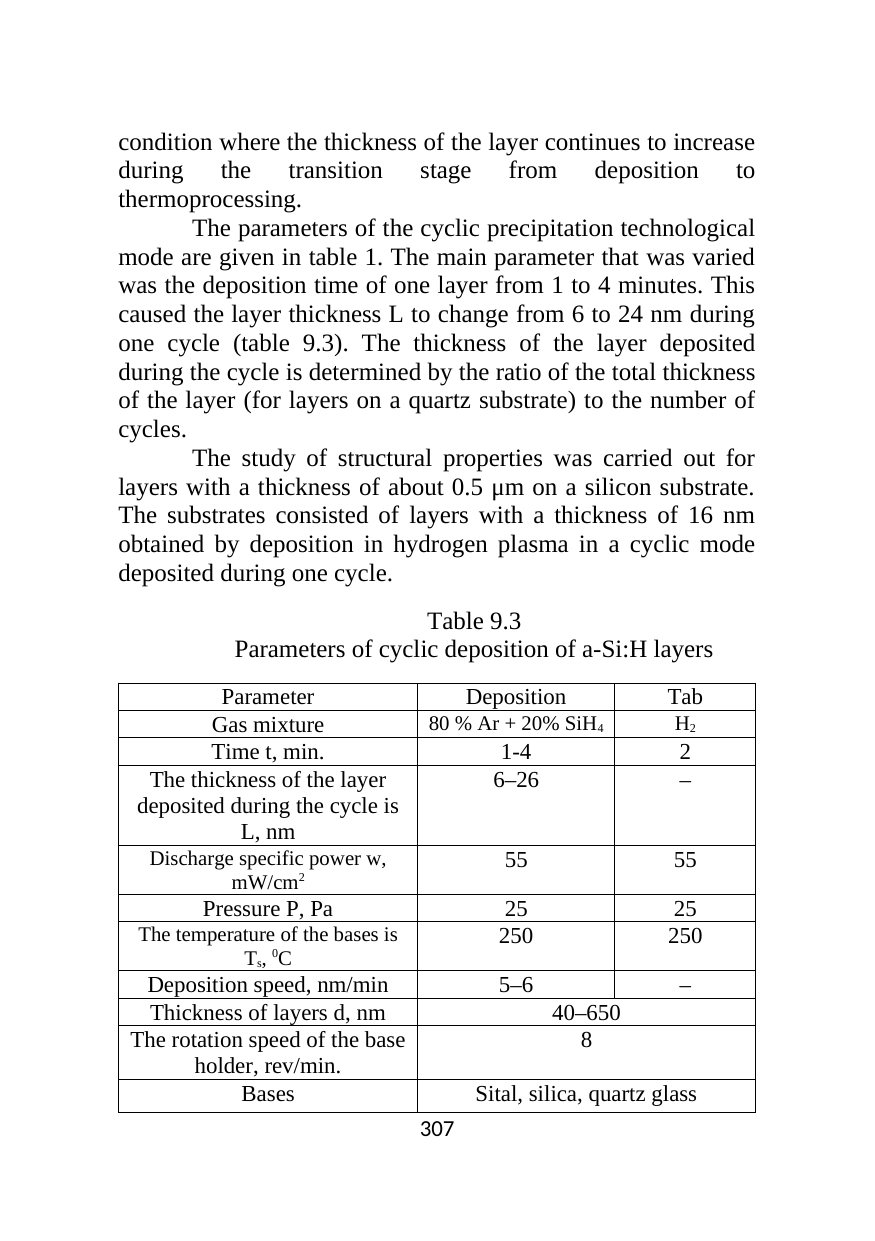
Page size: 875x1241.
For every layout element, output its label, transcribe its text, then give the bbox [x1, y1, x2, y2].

table_cell The temperature of the bases is Тs, 0С [119, 922, 417, 970]
table_header Deposition [418, 684, 614, 710]
table_cell Sital, silica, quartz glass [418, 1080, 755, 1112]
table_cell Discharge specific power w, mW/cm2 [119, 846, 417, 894]
table_cell 250 [418, 922, 614, 970]
table_cell Time t, min. [119, 738, 417, 764]
table_cell The thickness of the layer deposited during the cycle is L, nm [119, 766, 417, 845]
table_cell 55 [418, 846, 614, 894]
table_cell 250 [615, 922, 755, 970]
table_cell 5–6 [418, 971, 614, 998]
table_cell Pressure P, Pa [119, 895, 417, 921]
text The parameters of the cyclic precipitation technological mode are given in table 1. The main parameter that was varied was the deposition time of one layer from 1 to 4 minutes. This caused the layer thickness L to change from 6 to 24 nm during one cycle (table 9.3). The thickness of the layer deposited during the cycle is determined by the ratio of the total thickness of the layer (for layers on a quartz substrate) to the number of cycles. [118, 213, 756, 443]
text Parameters of cyclic deposition of a-Si:H layers [118, 634, 756, 663]
text The study of structural properties was carried out for layers with a thickness of about 0.5 μm on a silicon substrate. The substrates consisted of layers with a thickness of 16 nm obtained by deposition in hydrogen plasma in a cyclic mode deposited during one cycle. [118, 443, 756, 587]
table_cell – [615, 766, 755, 845]
table_cell 6–26 [418, 766, 614, 845]
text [118, 127, 756, 213]
table_cell H2 [615, 711, 755, 737]
table_cell – [615, 971, 755, 998]
table_cell 8 [418, 1026, 755, 1079]
table_cell 40–650 [418, 999, 755, 1025]
table_cell 55 [615, 846, 755, 894]
table_cell The rotation speed of the base holder, rev/min. [119, 1026, 417, 1079]
table_cell Gas mixture [119, 711, 417, 737]
table_header Tab [615, 684, 755, 710]
table_cell Deposition speed, nm/min [119, 971, 417, 998]
table_cell Bases [119, 1080, 417, 1112]
text Table 9.3 [118, 606, 756, 634]
table_cell Thickness of layers d, nm [119, 999, 417, 1025]
table_cell 1-4 [418, 738, 614, 764]
table_header Parameter [119, 684, 417, 710]
table_cell 25 [418, 895, 614, 921]
table_cell 2 [615, 738, 755, 764]
table_cell 80 % Ar + 20% SiH4 [418, 711, 614, 737]
table_cell 25 [615, 895, 755, 921]
